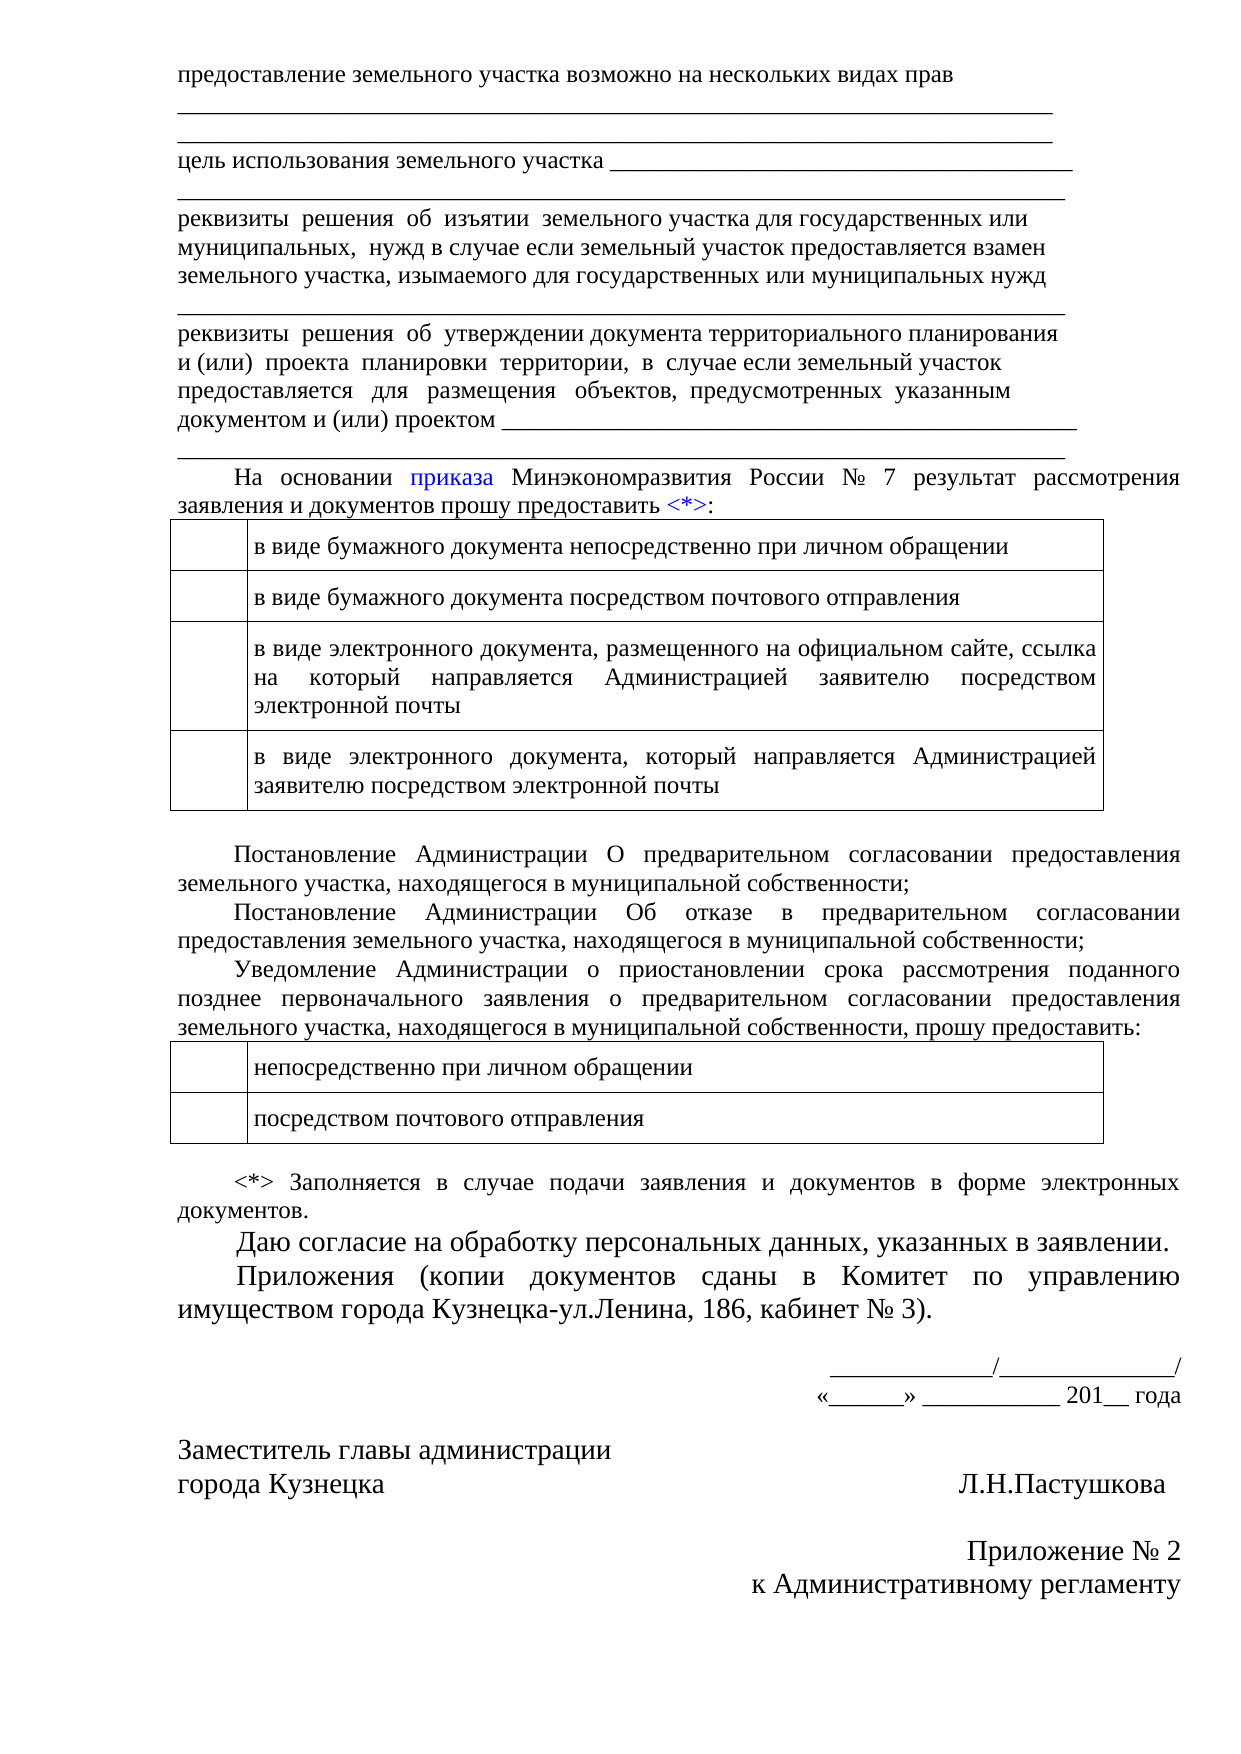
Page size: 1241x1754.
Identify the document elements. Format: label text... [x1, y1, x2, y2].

text _____________/______________/ [177, 1351, 1181, 1380]
table_cell в виде электронного документа, который направляется Администрацией заявителю посредством электронной почты [248, 731, 1103, 809]
text На основании приказа Минэкономразвития России № 7 результат рассмотрения заявления и документов прошу предоставить <*>: [177, 462, 1181, 519]
text реквизиты решения об изъятии земельного участка для государственных или [177, 203, 1181, 232]
table_cell [171, 622, 247, 730]
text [177, 88, 1181, 117]
table_header [171, 520, 247, 570]
text муниципальных, нужд в случае если земельный участок предоставляется взамен [177, 232, 1181, 260]
table_header [171, 1042, 247, 1092]
text <*> Заполняется в случае подачи заявления и документов в форме электронных документов. [177, 1167, 1181, 1224]
text предоставляется для размещения объектов, предусмотренных указанным [177, 375, 1181, 404]
text города Кузнецка Л.Н.Пастушкова [177, 1466, 1181, 1499]
text «______» ___________ 201__ года [177, 1380, 1181, 1408]
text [177, 117, 1181, 145]
table_cell в виде электронного документа, размещенного на официальном сайте, ссылка на который направляется Администрацией заявителю посредством электронной почты [248, 622, 1103, 730]
text Приложение № 2 [177, 1533, 1181, 1566]
text _______________________________________________________________________ [177, 289, 1181, 318]
text Заместитель главы администрации [177, 1432, 1181, 1466]
table_header непосредственно при личном обращении [248, 1042, 1103, 1092]
text Уведомление Администрации о приостановлении срока рассмотрения поданного позднее первоначального заявления о предварительном согласовании предоставления земельного участка, находящегося в муниципальной собственности, прошу предоставить: [177, 954, 1181, 1041]
text к Административному регламенту [177, 1566, 1181, 1600]
table_cell [171, 731, 247, 809]
table_cell посредством почтового отправления [248, 1093, 1103, 1143]
text реквизиты решения об утверждении документа территориального планирования [177, 318, 1181, 347]
text Приложения (копии документов сданы в Комитет по управлению имуществом города Кузнецка-ул.Ленина, 186, кабинет № 3). [177, 1258, 1181, 1325]
table_header в виде бумажного документа непосредственно при личном обращении [248, 520, 1103, 570]
text Постановление Администрации О предварительном согласовании предоставления земельного участка, находящегося в муниципальной собственности; [177, 839, 1181, 897]
text и (или) проекта планировки территории, в случае если земельный участок [177, 347, 1181, 375]
text _______________________________________________________________________ [177, 433, 1181, 462]
text Постановление Администрации Об отказе в предварительном согласовании предоставления земельного участка, находящегося в муниципальной собственности; [177, 897, 1181, 954]
text документом и (или) проектом ______________________________________________ [177, 404, 1181, 433]
text _______________________________________________________________________ [177, 174, 1181, 203]
text земельного участка, изымаемого для государственных или муниципальных нужд [177, 260, 1181, 289]
text Даю согласие на обработку персональных данных, указанных в заявлении. [177, 1224, 1181, 1258]
table_cell в виде бумажного документа посредством почтового отправления [248, 571, 1103, 621]
table_cell [171, 1093, 247, 1143]
text цель использования земельного участка _____________________________________ [177, 145, 1181, 174]
table_cell [171, 571, 247, 621]
text предоставление земельного участка возможно на нескольких видах прав [177, 59, 1181, 88]
